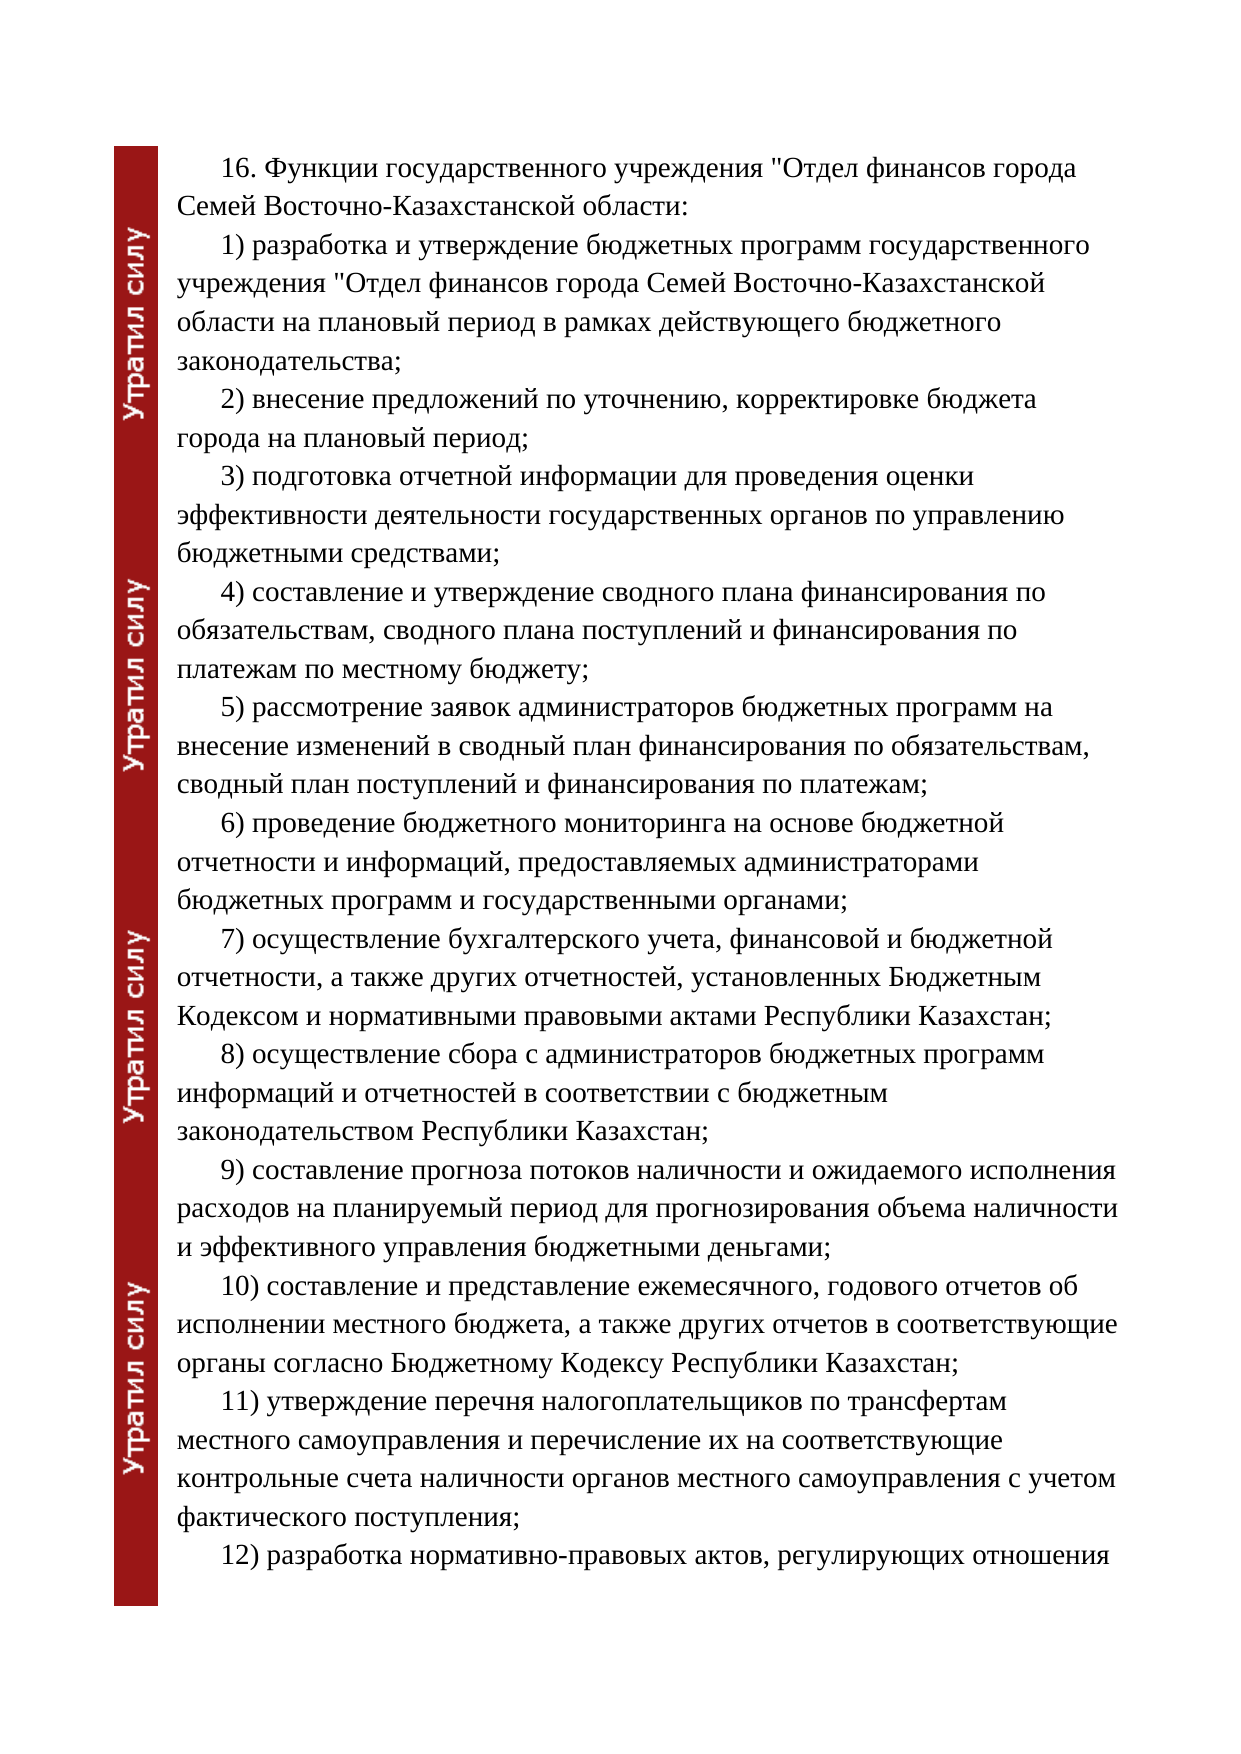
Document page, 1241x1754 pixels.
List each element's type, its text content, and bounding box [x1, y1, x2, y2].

picture [114, 146, 158, 150]
picture [114, 1571, 158, 1606]
